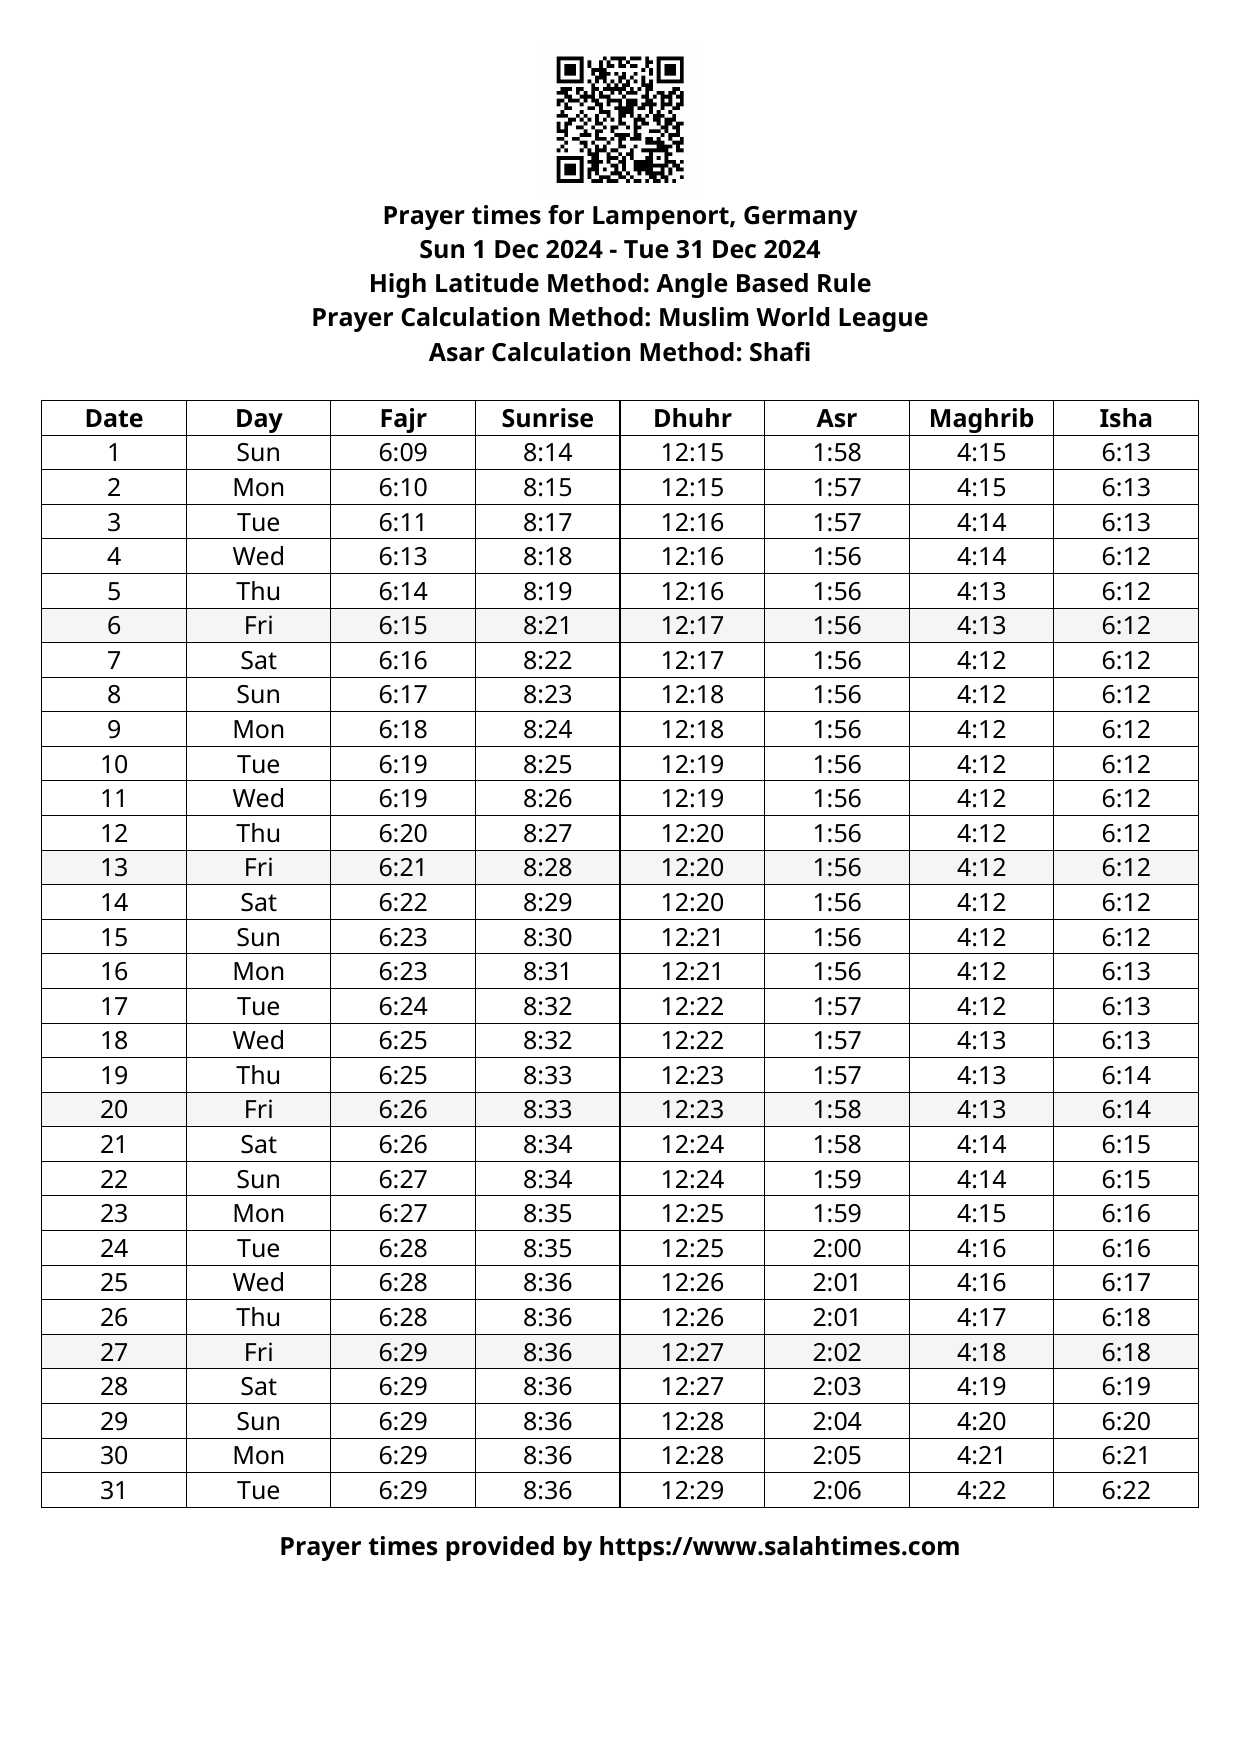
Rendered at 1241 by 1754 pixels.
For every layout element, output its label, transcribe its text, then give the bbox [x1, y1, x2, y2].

table_header Sunrise [476, 401, 619, 434]
table_cell 1:58 [765, 1093, 909, 1126]
table_cell 2:06 [765, 1473, 909, 1507]
table_cell 2:05 [765, 1439, 909, 1472]
table_cell 8:17 [476, 505, 619, 538]
table_cell 8:22 [476, 643, 619, 677]
table_cell Mon [187, 1439, 330, 1472]
table_cell Thu [187, 1300, 330, 1334]
table_cell 12:20 [621, 851, 764, 884]
text High Latitude Method: Angle Based Rule [42, 266, 1198, 300]
table_cell 8:29 [476, 885, 619, 919]
table_cell Sun [187, 436, 330, 469]
table_cell 6:29 [331, 1335, 475, 1368]
table_cell 6:22 [331, 885, 475, 919]
table_cell 6:21 [1054, 1439, 1198, 1472]
table_cell 5 [42, 574, 186, 607]
table_cell 1:57 [765, 505, 909, 538]
table_cell 12:28 [621, 1439, 764, 1472]
text Sun 1 Dec 2024 - Tue 31 Dec 2024 [42, 232, 1198, 266]
table_cell Sat [187, 1127, 330, 1161]
table_cell 8:33 [476, 1093, 619, 1126]
table_cell 12:21 [621, 920, 764, 953]
table_cell 6:12 [1054, 539, 1198, 573]
table_cell 12:15 [621, 436, 764, 469]
table_cell 6:16 [1054, 1196, 1198, 1230]
table_cell 4:22 [910, 1473, 1053, 1507]
table_cell 4:12 [910, 851, 1053, 884]
table_cell 6:18 [1054, 1335, 1198, 1368]
table_cell 4:13 [910, 1024, 1053, 1057]
table_cell 6:23 [331, 954, 475, 988]
table_cell 15 [42, 920, 186, 953]
table_cell 8:15 [476, 470, 619, 504]
table_cell 8:34 [476, 1127, 619, 1161]
table_cell 4:12 [910, 954, 1053, 988]
table_cell 4:14 [910, 505, 1053, 538]
table_cell 10 [42, 747, 186, 780]
table_cell 6 [42, 609, 186, 642]
table_cell 6:12 [1054, 712, 1198, 746]
table_cell 4:12 [910, 920, 1053, 953]
table_cell 20 [42, 1093, 186, 1126]
table_cell 22 [42, 1162, 186, 1195]
table_cell 17 [42, 989, 186, 1022]
table_cell Sat [187, 885, 330, 919]
table_cell 1:56 [765, 539, 909, 573]
table_header Asr [765, 401, 909, 434]
table_cell 4:13 [910, 1093, 1053, 1126]
table_cell 6:26 [331, 1127, 475, 1161]
table_header Dhuhr [621, 401, 764, 434]
table_cell 12:20 [621, 885, 764, 919]
table_cell 6:13 [1054, 436, 1198, 469]
table_cell 12:26 [621, 1300, 764, 1334]
table_cell Sat [187, 1369, 330, 1403]
table_cell 1:56 [765, 816, 909, 849]
table_cell 6:13 [1054, 989, 1198, 1022]
table_cell Fri [187, 851, 330, 884]
table_cell 6:26 [331, 1093, 475, 1126]
table_cell 12:24 [621, 1162, 764, 1195]
table_cell 6:14 [1054, 1093, 1198, 1126]
table_cell 12:19 [621, 781, 764, 815]
text Asar Calculation Method: Shafi [42, 334, 1198, 368]
table_cell 8:24 [476, 712, 619, 746]
table_cell 8:36 [476, 1439, 619, 1472]
table_cell 14 [42, 885, 186, 919]
table_cell 4:14 [910, 1162, 1053, 1195]
table_cell 6:28 [331, 1300, 475, 1334]
table_cell 8:36 [476, 1300, 619, 1334]
table_cell 9 [42, 712, 186, 746]
table_cell 1:57 [765, 1058, 909, 1092]
table_cell 12:23 [621, 1093, 764, 1126]
table_cell 6:12 [1054, 885, 1198, 919]
table_cell Wed [187, 539, 330, 573]
table_cell Mon [187, 954, 330, 988]
table_cell 4:12 [910, 643, 1053, 677]
table_cell 8:14 [476, 436, 619, 469]
table_cell 1:56 [765, 920, 909, 953]
table_cell 6:12 [1054, 609, 1198, 642]
table_cell 12:22 [621, 1024, 764, 1057]
table_cell Tue [187, 747, 330, 780]
table_cell 8 [42, 678, 186, 711]
table_cell 8:18 [476, 539, 619, 573]
table_cell 12:16 [621, 574, 764, 607]
table_header Day [187, 401, 330, 434]
table_cell Tue [187, 989, 330, 1022]
table_cell 4:12 [910, 712, 1053, 746]
picture [542, 41, 699, 198]
table_cell 6:12 [1054, 643, 1198, 677]
table_cell 6:15 [1054, 1162, 1198, 1195]
table_cell 12:17 [621, 609, 764, 642]
table_cell 1:59 [765, 1162, 909, 1195]
table_cell 8:32 [476, 989, 619, 1022]
table_cell 6:12 [1054, 851, 1198, 884]
table_cell 1:58 [765, 1127, 909, 1161]
table_cell 29 [42, 1404, 186, 1437]
table_cell 6:29 [331, 1473, 475, 1507]
table_cell 8:30 [476, 920, 619, 953]
table_cell 12:15 [621, 470, 764, 504]
table_cell Sat [187, 643, 330, 677]
table_cell 6:27 [331, 1162, 475, 1195]
table_cell 12:22 [621, 989, 764, 1022]
table_cell 2:01 [765, 1300, 909, 1334]
table_cell 6:28 [331, 1266, 475, 1299]
table_cell 1:58 [765, 436, 909, 469]
table_cell 4:15 [910, 436, 1053, 469]
table_cell 1 [42, 436, 186, 469]
table_cell 6:24 [331, 989, 475, 1022]
table_cell 12:20 [621, 816, 764, 849]
table_cell 6:29 [331, 1439, 475, 1472]
table_cell 6:12 [1054, 816, 1198, 849]
table_cell 25 [42, 1266, 186, 1299]
table_cell 7 [42, 643, 186, 677]
table_cell 1:57 [765, 470, 909, 504]
table_cell Sun [187, 920, 330, 953]
table_cell 4:14 [910, 539, 1053, 573]
table_cell 4:12 [910, 747, 1053, 780]
table_cell 6:12 [1054, 574, 1198, 607]
table_cell 24 [42, 1231, 186, 1264]
table_cell 12:24 [621, 1127, 764, 1161]
table_cell 6:22 [1054, 1473, 1198, 1507]
table_cell 6:13 [1054, 954, 1198, 988]
table_cell 4:21 [910, 1439, 1053, 1472]
table_cell Sun [187, 1162, 330, 1195]
table_cell 1:56 [765, 781, 909, 815]
table_cell 6:19 [331, 781, 475, 815]
table_cell 4:17 [910, 1300, 1053, 1334]
table_cell 2:03 [765, 1369, 909, 1403]
table_cell Mon [187, 712, 330, 746]
table_cell 13 [42, 851, 186, 884]
table_cell Fri [187, 1093, 330, 1126]
table_cell 6:15 [1054, 1127, 1198, 1161]
table_cell 2:00 [765, 1231, 909, 1264]
table_cell 1:56 [765, 747, 909, 780]
table_cell 8:36 [476, 1369, 619, 1403]
table_cell 8:32 [476, 1024, 619, 1057]
table_cell 6:16 [1054, 1231, 1198, 1264]
table_cell Fri [187, 609, 330, 642]
table_cell 8:35 [476, 1196, 619, 1230]
table_cell 2:02 [765, 1335, 909, 1368]
table_cell 12:18 [621, 712, 764, 746]
table_cell 6:19 [331, 747, 475, 780]
table_cell 12:27 [621, 1335, 764, 1368]
table_cell 2:01 [765, 1266, 909, 1299]
table_cell 11 [42, 781, 186, 815]
table_cell 4:13 [910, 1058, 1053, 1092]
table_cell 12:25 [621, 1196, 764, 1230]
table_cell 1:57 [765, 989, 909, 1022]
table_cell 8:25 [476, 747, 619, 780]
table_cell 1:56 [765, 678, 909, 711]
table_cell 19 [42, 1058, 186, 1092]
table_cell 6:17 [331, 678, 475, 711]
table_cell 4:12 [910, 885, 1053, 919]
table_cell 6:10 [331, 470, 475, 504]
table_cell 8:36 [476, 1473, 619, 1507]
table_cell 6:18 [331, 712, 475, 746]
table_cell 1:57 [765, 1024, 909, 1057]
table_cell 8:33 [476, 1058, 619, 1092]
table_cell 8:23 [476, 678, 619, 711]
table_cell 1:59 [765, 1196, 909, 1230]
table_cell 4:18 [910, 1335, 1053, 1368]
table_cell 6:25 [331, 1058, 475, 1092]
table_cell 12:17 [621, 643, 764, 677]
table_cell 18 [42, 1024, 186, 1057]
table_cell 6:20 [1054, 1404, 1198, 1437]
table_cell 6:12 [1054, 678, 1198, 711]
table_cell 23 [42, 1196, 186, 1230]
table_cell 6:25 [331, 1024, 475, 1057]
table_cell Wed [187, 1024, 330, 1057]
table_cell 4:13 [910, 609, 1053, 642]
table_cell 4:19 [910, 1369, 1053, 1403]
table_cell 4:12 [910, 989, 1053, 1022]
table_cell 1:56 [765, 851, 909, 884]
table_cell 4:20 [910, 1404, 1053, 1437]
table_cell 4:13 [910, 574, 1053, 607]
table_cell 1:56 [765, 574, 909, 607]
table_cell Thu [187, 1058, 330, 1092]
table_cell 12:29 [621, 1473, 764, 1507]
table_cell 4:12 [910, 781, 1053, 815]
table_cell 12:18 [621, 678, 764, 711]
table_cell 6:29 [331, 1404, 475, 1437]
table_cell 6:09 [331, 436, 475, 469]
table_cell Fri [187, 1335, 330, 1368]
table_cell Wed [187, 781, 330, 815]
table_cell 8:21 [476, 609, 619, 642]
table_cell 12:25 [621, 1231, 764, 1264]
table_cell 8:27 [476, 816, 619, 849]
table_cell 6:12 [1054, 920, 1198, 953]
table_cell 16 [42, 954, 186, 988]
table_cell 31 [42, 1473, 186, 1507]
table_cell 4:16 [910, 1231, 1053, 1264]
table_cell 30 [42, 1439, 186, 1472]
table_cell 8:26 [476, 781, 619, 815]
table_cell 8:36 [476, 1335, 619, 1368]
table_cell 2 [42, 470, 186, 504]
table_cell 12 [42, 816, 186, 849]
table_cell 21 [42, 1127, 186, 1161]
table_cell 6:13 [331, 539, 475, 573]
table_cell 1:56 [765, 609, 909, 642]
table_cell 8:36 [476, 1266, 619, 1299]
table_cell 4:16 [910, 1266, 1053, 1299]
table_cell 6:14 [1054, 1058, 1198, 1092]
table_cell Thu [187, 816, 330, 849]
table_cell 6:17 [1054, 1266, 1198, 1299]
table_cell 6:21 [331, 851, 475, 884]
table_cell 8:31 [476, 954, 619, 988]
table_cell 6:16 [331, 643, 475, 677]
table_cell 6:13 [1054, 505, 1198, 538]
table_cell Tue [187, 1473, 330, 1507]
table_cell 4:12 [910, 678, 1053, 711]
table_cell 1:56 [765, 643, 909, 677]
table_cell 8:34 [476, 1162, 619, 1195]
table_cell 6:13 [1054, 470, 1198, 504]
table_cell 6:20 [331, 816, 475, 849]
table_cell 1:56 [765, 885, 909, 919]
table_cell 6:18 [1054, 1300, 1198, 1334]
table_header Date [42, 401, 186, 434]
table_header Fajr [331, 401, 475, 434]
table_cell 8:35 [476, 1231, 619, 1264]
table_cell 6:29 [331, 1369, 475, 1403]
text Prayer times for Lampenort, Germany [42, 198, 1198, 232]
table_cell 4:14 [910, 1127, 1053, 1161]
table_cell 28 [42, 1369, 186, 1403]
table_cell 4 [42, 539, 186, 573]
table_header Isha [1054, 401, 1198, 434]
table_cell 12:16 [621, 505, 764, 538]
table_cell 6:27 [331, 1196, 475, 1230]
table_cell 12:19 [621, 747, 764, 780]
table_cell 8:19 [476, 574, 619, 607]
table_cell Sun [187, 1404, 330, 1437]
table_cell Tue [187, 1231, 330, 1264]
table_cell 8:36 [476, 1404, 619, 1437]
table_cell 3 [42, 505, 186, 538]
table_cell 6:12 [1054, 747, 1198, 780]
table_cell 12:23 [621, 1058, 764, 1092]
table_cell 6:11 [331, 505, 475, 538]
table_cell 4:15 [910, 470, 1053, 504]
table_header Maghrib [910, 401, 1053, 434]
table_cell Tue [187, 505, 330, 538]
table_cell 6:15 [331, 609, 475, 642]
table_cell 4:12 [910, 816, 1053, 849]
table_cell 4:15 [910, 1196, 1053, 1230]
table_cell 1:56 [765, 954, 909, 988]
table_cell 2:04 [765, 1404, 909, 1437]
table_cell 6:28 [331, 1231, 475, 1264]
table_cell 12:27 [621, 1369, 764, 1403]
table_cell Wed [187, 1266, 330, 1299]
table_cell 12:21 [621, 954, 764, 988]
table_cell 12:28 [621, 1404, 764, 1437]
table_cell 1:56 [765, 712, 909, 746]
text Prayer Calculation Method: Muslim World League [42, 300, 1198, 334]
table_cell Thu [187, 574, 330, 607]
table_cell 6:14 [331, 574, 475, 607]
table_cell 27 [42, 1335, 186, 1368]
table_cell Mon [187, 470, 330, 504]
table_cell 6:13 [1054, 1024, 1198, 1057]
table_cell Mon [187, 1196, 330, 1230]
text Prayer times provided by https://www.salahtimes.com [42, 1528, 1198, 1563]
table_cell Sun [187, 678, 330, 711]
table_cell 6:19 [1054, 1369, 1198, 1403]
table_cell 26 [42, 1300, 186, 1334]
table_cell 8:28 [476, 851, 619, 884]
table_cell 12:26 [621, 1266, 764, 1299]
table_cell 6:12 [1054, 781, 1198, 815]
table_cell 6:23 [331, 920, 475, 953]
table_cell 12:16 [621, 539, 764, 573]
